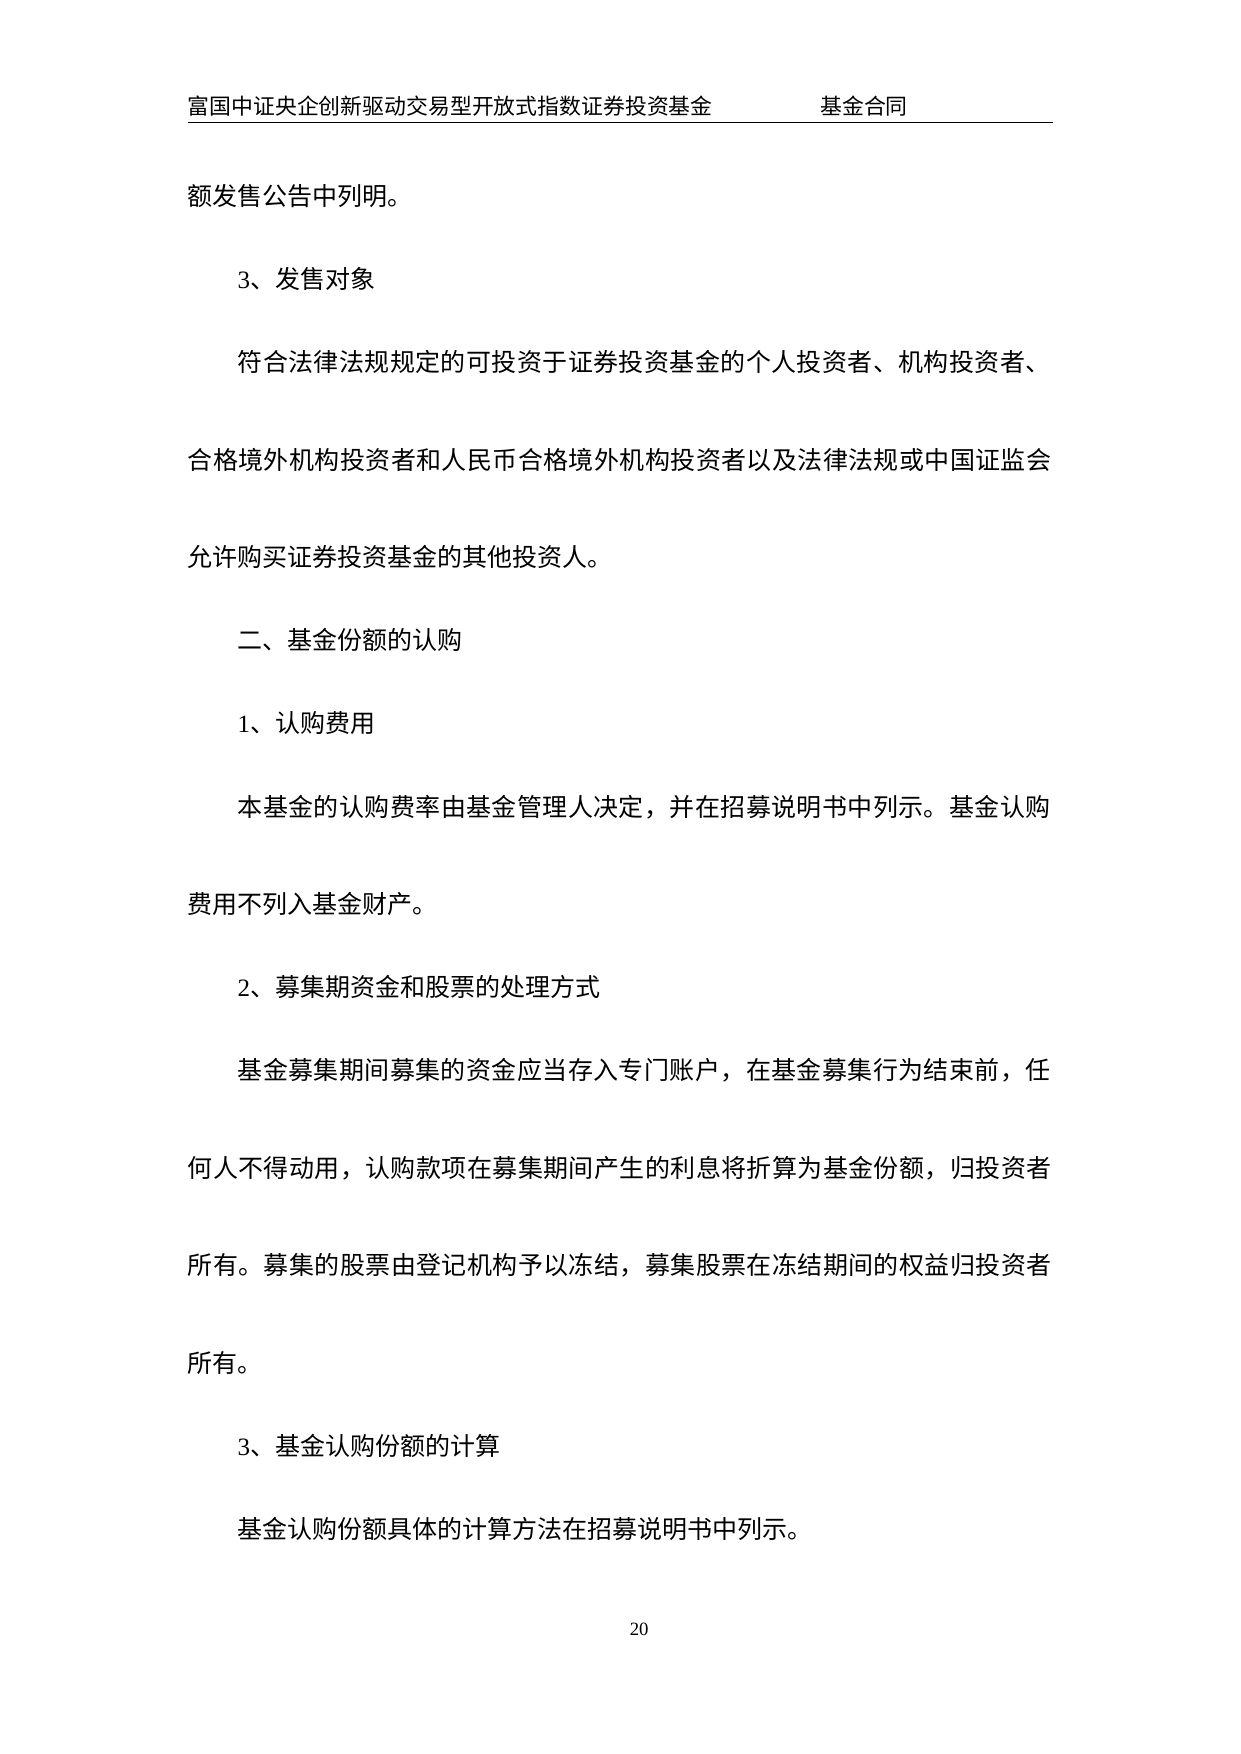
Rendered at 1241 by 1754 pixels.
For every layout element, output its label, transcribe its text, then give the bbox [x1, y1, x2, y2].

text 1、认购费用 [187, 689, 1053, 754]
text 本基金的认购费率由基金管理人决定，并在招募说明书中列示。基金认购费用不列入基金财产。 [187, 773, 1053, 935]
text 3、基金认购份额的计算 [187, 1412, 1053, 1477]
text 二、基金份额的认购 [187, 606, 1053, 671]
text 2、募集期资金和股票的处理方式 [187, 953, 1053, 1018]
text 基金认购份额具体的计算方法在招募说明书中列示。 [187, 1495, 1053, 1560]
text 基金募集期间募集的资金应当存入专门账户，在基金募集行为结束前，任何人不得动用，认购款项在募集期间产生的利息将折算为基金份额，归投资者所有。募集的股票由登记机构予以冻结，募集股票在冻结期间的权益归投资者所有。 [187, 1036, 1053, 1394]
text 3、发售对象 [187, 245, 1053, 310]
text 符合法律法规规定的可投资于证券投资基金的个人投资者、机构投资者、合格境外机构投资者和人民币合格境外机构投资者以及法律法规或中国证监会允许购买证券投资基金的其他投资人。 [187, 328, 1053, 588]
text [187, 162, 1053, 227]
